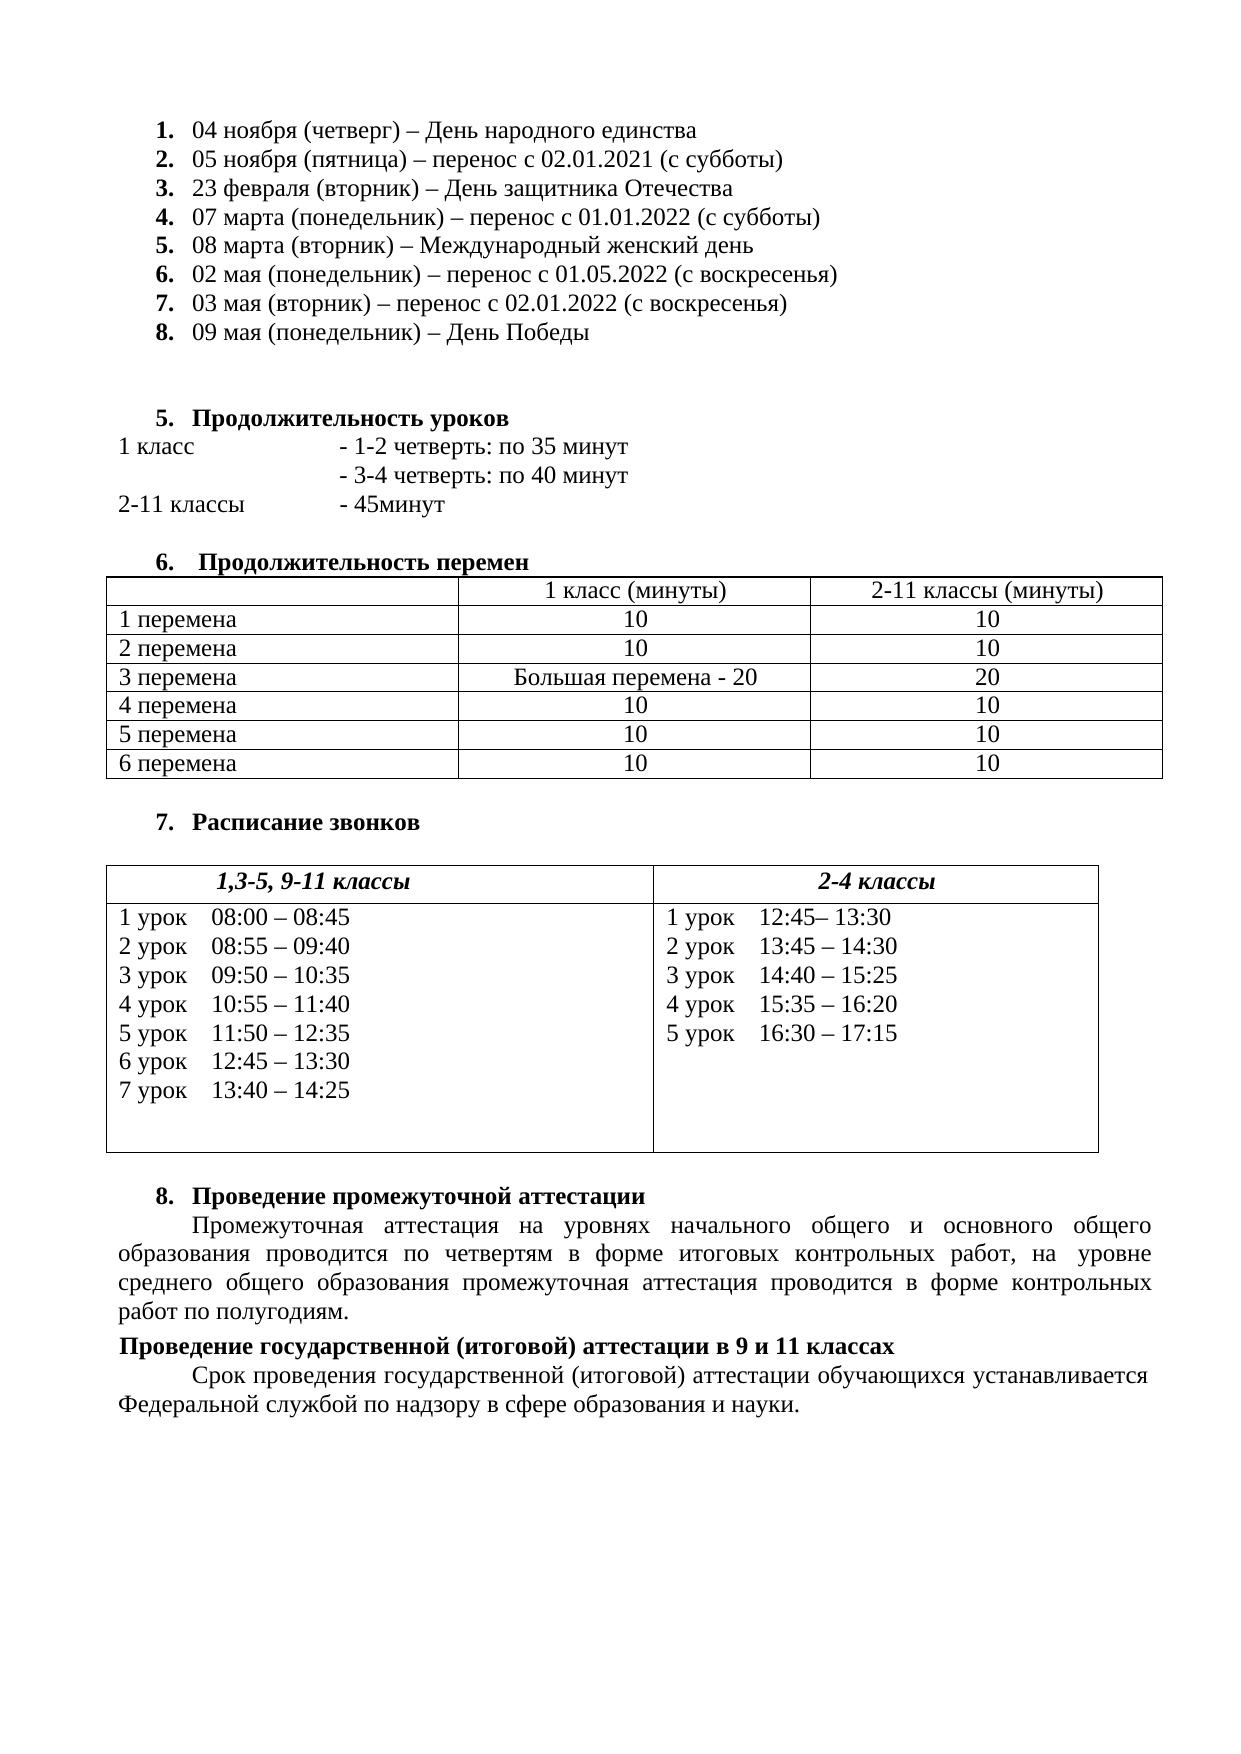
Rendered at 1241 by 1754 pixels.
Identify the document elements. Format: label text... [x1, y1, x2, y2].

text 1 класс - 1-2 четверть: по 35 минут [85, 432, 628, 460]
list 04 ноября (четверг) – День народного единства [155, 115, 1232, 144]
table_cell 10 [811, 606, 1162, 634]
table_cell 10 [811, 721, 1162, 749]
table_cell 10 [459, 750, 810, 778]
table_cell 5 перемена [107, 721, 458, 749]
text Проведение государственной (итоговой) аттестации в 9 и 11 классах [119, 1332, 1232, 1360]
table_header [107, 578, 458, 605]
list 03 мая (вторник) – перенос с 02.01.2022 (с воскресенья) [155, 288, 1232, 317]
table_cell 1 урок 08:00 – 08:45 2 урок 08:55 – 09:40 3 урок 09:50 – 10:35 4 урок 10:55 – 11:40 5 урок 11:50 – 12:35 6 урок 12:45 – 13:30 7 урок 13:40 – 14:25 [107, 904, 653, 1152]
text 2-11 классы - 45минут [118, 489, 1232, 518]
table_header 1 класс (минуты) [459, 578, 810, 605]
list Продолжительность перемен [155, 547, 1232, 576]
table_cell 10 [459, 635, 810, 663]
table_cell 2 перемена [107, 635, 458, 663]
table_cell 1 перемена [107, 606, 458, 634]
table_cell 6 перемена [107, 750, 458, 778]
table_cell 10 [811, 692, 1162, 720]
text Промежуточная аттестация на уровнях начального общего и основного общего образования проводится по четвертям в форме итоговых контрольных работ, на уровне среднего общего образования промежуточная аттестация проводится в форме контрольных работ по полугодиям. [118, 1210, 1152, 1325]
list 05 ноября (пятница) – перенос с 02.01.2021 (с субботы) [155, 144, 1232, 173]
list 09 мая (понедельник) – День Победы [155, 317, 1232, 345]
table_cell 4 перемена [107, 692, 458, 720]
text Срок проведения государственной (итоговой) аттестации обучающихся устанавливается Федеральной службой по надзору в сфере образования и науки. [118, 1360, 1230, 1418]
text - 3-4 четверть: по 40 минут [85, 460, 628, 489]
table_header 2-11 классы (минуты) [811, 578, 1162, 605]
list 08 марта (вторник) – Международный женский день [155, 230, 1232, 259]
list 07 марта (понедельник) – перенос с 01.01.2022 (с субботы) [155, 202, 1232, 230]
table_cell 10 [459, 721, 810, 749]
table_cell 10 [811, 750, 1162, 778]
list Проведение промежуточной аттестации [155, 1181, 1232, 1210]
table_cell 10 [459, 606, 810, 634]
list 23 февраля (вторник) – День защитника Отечества [155, 173, 1232, 201]
list Продолжительность уроков [155, 403, 1232, 432]
table_cell Большая перемена - 20 [459, 664, 810, 691]
table_cell 1 урок 12:45– 13:30 2 урок 13:45 – 14:30 3 урок 14:40 – 15:25 4 урок 15:35 – 16:20 5 урок 16:30 – 17:15 [654, 904, 1098, 1152]
table_cell 3 перемена [107, 664, 458, 691]
list 02 мая (понедельник) – перенос с 01.05.2022 (с воскресенья) [155, 259, 1232, 288]
list Расписание звонков [155, 807, 1232, 836]
table_header 1,3-5, 9-11 классы [107, 866, 653, 902]
table_cell 10 [459, 692, 810, 720]
table_cell 20 [811, 664, 1162, 691]
table_header 2-4 классы [654, 866, 1098, 902]
table_cell 10 [811, 635, 1162, 663]
